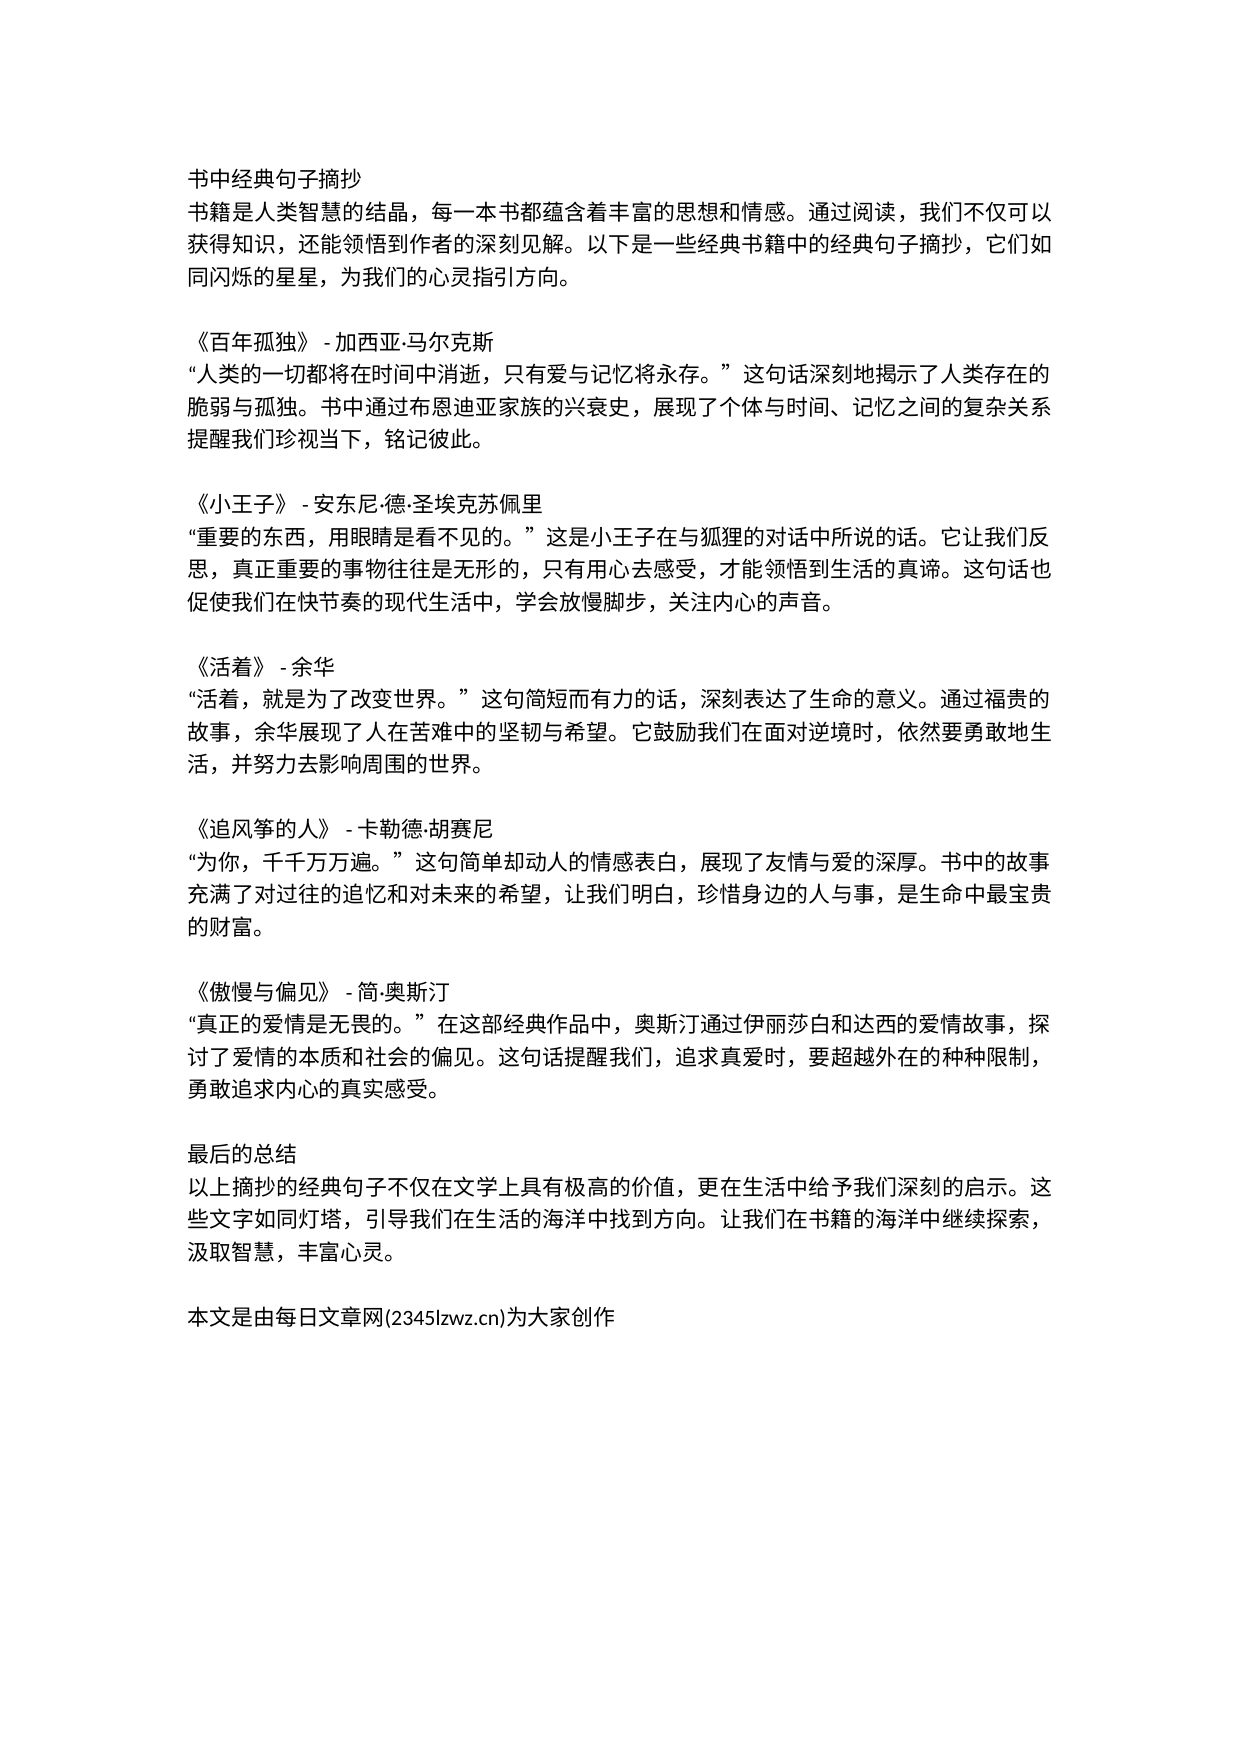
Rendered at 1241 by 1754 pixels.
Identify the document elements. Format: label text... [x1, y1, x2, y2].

text 《小王子》 - 安东尼·德·圣埃克苏佩里 [187, 487, 1053, 519]
text “人类的一切都将在时间中消逝，只有爱与记忆将永存。”这句话深刻地揭示了人类存在的脆弱与孤独。书中通过布恩迪亚家族的兴衰史，展现了个体与时间、记忆之间的复杂关系，提醒我们珍视当下，铭记彼此。 [187, 357, 1053, 454]
text 《傲慢与偏见》 - 简·奥斯汀 [187, 974, 1053, 1007]
text 以上摘抄的经典句子不仅在文学上具有极高的价值，更在生活中给予我们深刻的启示。这些文字如同灯塔，引导我们在生活的海洋中找到方向。让我们在书籍的海洋中继续探索，汲取智慧，丰富心灵。 [187, 1169, 1053, 1267]
text 《追风筝的人》 - 卡勒德·胡赛尼 [187, 812, 1053, 844]
text 书籍是人类智慧的结晶，每一本书都蕴含着丰富的思想和情感。通过阅读，我们不仅可以获得知识，还能领悟到作者的深刻见解。以下是一些经典书籍中的经典句子摘抄，它们如同闪烁的星星，为我们的心灵指引方向。 [187, 194, 1053, 292]
text “真正的爱情是无畏的。”在这部经典作品中，奥斯汀通过伊丽莎白和达西的爱情故事，探讨了爱情的本质和社会的偏见。这句话提醒我们，追求真爱时，要超越外在的种种限制，勇敢追求内心的真实感受。 [187, 1007, 1053, 1104]
text “为你，千千万万遍。”这句简单却动人的情感表白，展现了友情与爱的深厚。书中的故事充满了对过往的追忆和对未来的希望，让我们明白，珍惜身边的人与事，是生命中最宝贵的财富。 [187, 844, 1053, 942]
text 《活着》 - 余华 [187, 649, 1053, 682]
text “活着，就是为了改变世界。”这句简短而有力的话，深刻表达了生命的意义。通过福贵的故事，余华展现了人在苦难中的坚韧与希望。它鼓励我们在面对逆境时，依然要勇敢地生活，并努力去影响周围的世界。 [187, 682, 1053, 779]
text “重要的东西，用眼睛是看不见的。”这是小王子在与狐狸的对话中所说的话。它让我们反思，真正重要的事物往往是无形的，只有用心去感受，才能领悟到生活的真谛。这句话也促使我们在快节奏的现代生活中，学会放慢脚步，关注内心的声音。 [187, 519, 1053, 617]
text 《百年孤独》 - 加西亚·马尔克斯 [187, 324, 1053, 357]
text 本文是由每日文章网(2345lzwz.cn)为大家创作 [187, 1299, 1053, 1332]
text 书中经典句子摘抄 [187, 162, 1053, 194]
text 最后的总结 [187, 1137, 1053, 1169]
